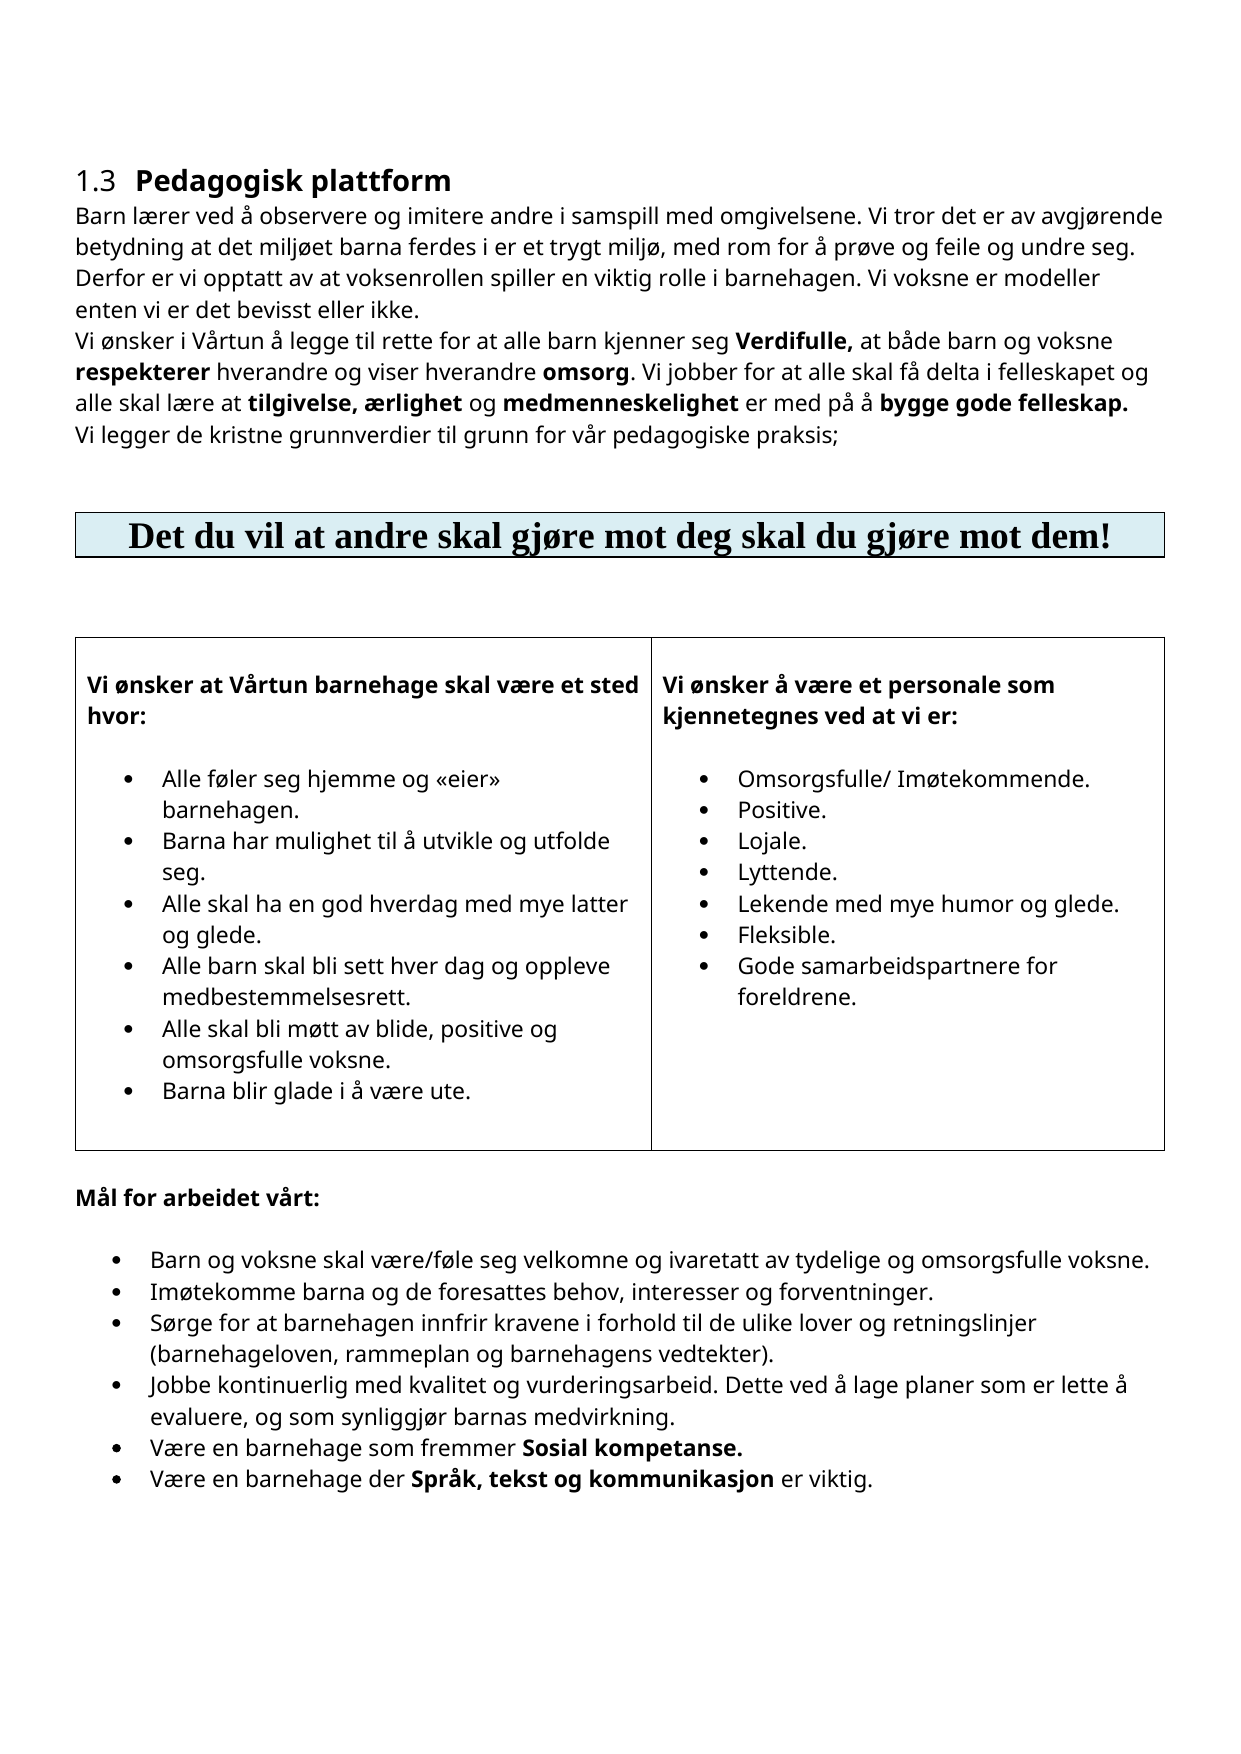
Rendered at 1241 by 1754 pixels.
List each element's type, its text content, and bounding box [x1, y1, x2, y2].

table_header Det du vil at andre skal gjøre mot deg skal du gjøre mot dem! [76, 513, 1164, 556]
text Vi ønsker i Vårtun å legge til rette for at alle barn kjenner seg Verdifulle, at både barn og voksne respekterer hverandre og viser hverandre omsorg. Vi jobber for at alle skal få delta i felleskapet og alle skal lære at tilgivelse, ærlighet og medmenneskelighet er med på å bygge gode felleskap. [75, 325, 1165, 418]
text Barn lærer ved å observere og imitere andre i samspill med omgivelsene. Vi tror det er av avgjørende betydning at det miljøet barna ferdes i er et trygt miljø, med rom for å prøve og feile og undre seg. Derfor er vi opptatt av at voksenrollen spiller en viktig rolle i barnehagen. Vi voksne er modeller enten vi er det bevisst eller ikke. [75, 200, 1165, 325]
text Mål for arbeidet vårt: [75, 1182, 1165, 1213]
text Vi legger de kristne grunnverdier til grunn for vår pedagogiske praksis; [75, 418, 1165, 450]
subtitle Pedagogisk plattform [75, 160, 1165, 200]
list Imøtekomme barna og de foresattes behov, interesser og forventninger. [112, 1276, 1165, 1307]
list Jobbe kontinuerlig med kvalitet og vurderingsarbeid. Dette ved å lage planer som er lette å evaluere, og som synliggjør barnas medvirkning. [112, 1369, 1165, 1432]
table_header Vi ønsker å være et personale som kjennetegnes ved at vi er: Omsorgsfulle/ Imøtekommende. Positive. Lojale. Lyttende. Lekende med mye humor og glede. Fleksible. Gode samarbeidspartnere for foreldrene. [652, 638, 1164, 1149]
list Være en barnehage som fremmer Sosial kompetanse. [112, 1432, 1165, 1463]
list Sørge for at barnehagen innfrir kravene i forhold til de ulike lover og retningslinjer (barnehageloven, rammeplan og barnehagens vedtekter). [112, 1307, 1165, 1369]
list Være en barnehage der Språk, tekst og kommunikasjon er viktig. [112, 1463, 1165, 1494]
list Barn og voksne skal være/føle seg velkomne og ivaretatt av tydelige og omsorgsfulle voksne. [112, 1244, 1165, 1276]
table_header Vi ønsker at Vårtun barnehage skal være et sted hvor: Alle føler seg hjemme og «eier» barnehagen. Barna har mulighet til å utvikle og utfolde seg. Alle skal ha en god hverdag med mye latter og glede. Alle barn skal bli sett hver dag og oppleve medbestemmelsesrett. Alle skal bli møtt av blide, positive og omsorgsfulle voksne. Barna blir glade i å være ute. [76, 638, 651, 1149]
